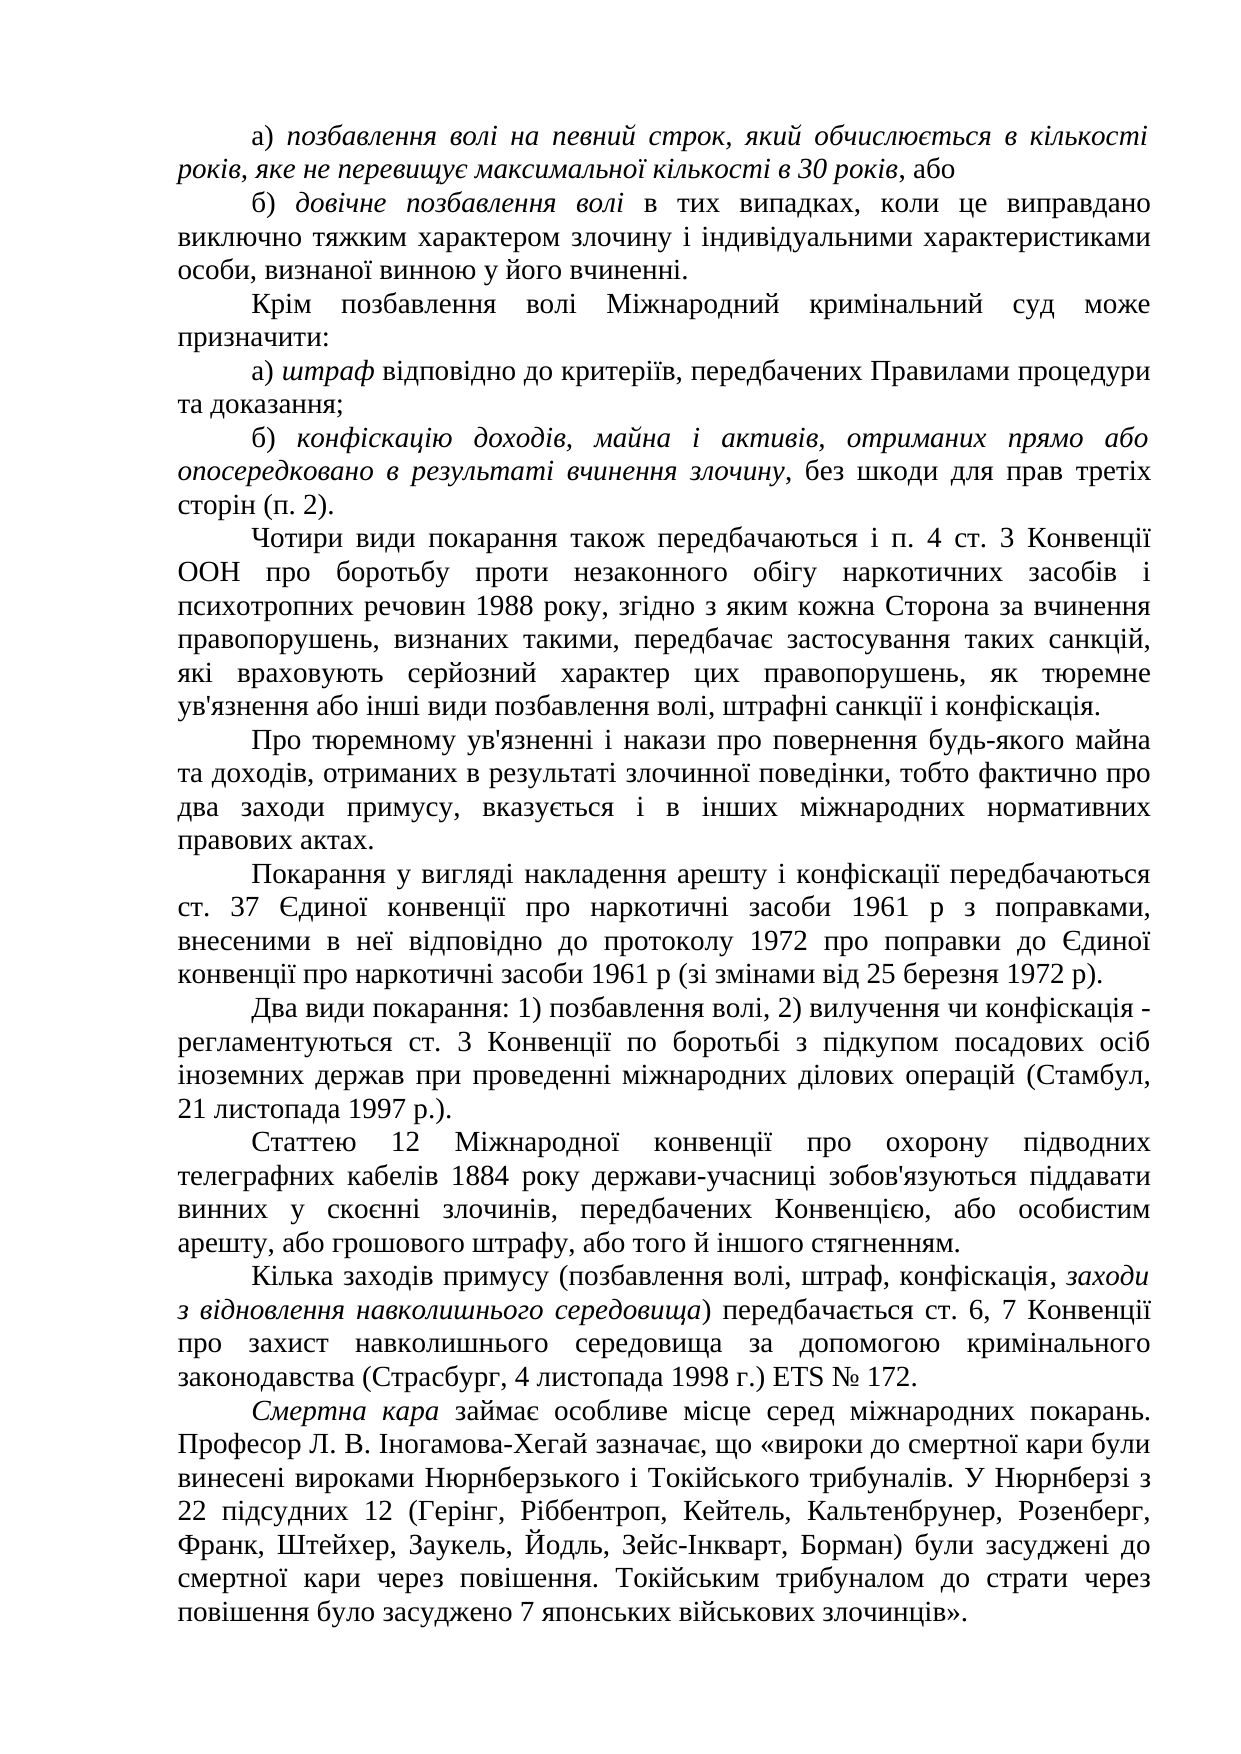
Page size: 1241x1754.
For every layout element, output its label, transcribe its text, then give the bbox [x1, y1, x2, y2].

text Чотири види покарання також передбачаються і п. 4 ст. 3 Конвенції ООН про боротьбу проти незаконного обігу наркотичних засобів і психотропних речовин 1988 року, згідно з яким кожна Сторона за вчинення правопорушень, визнаних такими, передбачає застосування таких санкцій, які враховують серйозний характер цих правопорушень, як тюремне ув'язнення або інші види позбавлення волі, штрафні санкції і конфіскація. [177, 521, 1152, 722]
text а) штраф відповідно до критеріїв, передбачених Правилами процедури та доказання; [177, 353, 1152, 420]
text Кілька заходів примусу (позбавлення волі, штраф, конфіскація, заходи з відновлення навколишнього середовища) передбачається ст. 6, 7 Конвенції про захист навколишнього середовища за допомогою кримінального законодавства (Страсбург, 4 листопада 1998 г.) ETS № 172. [177, 1258, 1152, 1393]
text Про тюремному ув'язненні і накази про повернення будь-якого майна та доходів, отриманих в результаті злочинної поведінки, тобто фактично про два заходи примусу, вказується і в інших міжнародних нормативних правових актах. [177, 722, 1152, 856]
text Статтею 12 Міжнародної конвенції про охорону підводних телеграфних кабелів 1884 року держави-учасниці зобов'язуються піддавати винних у скоєнні злочинів, передбачених Конвенцією, або особистим арешту, або грошового штрафу, або того й іншого стягненням. [177, 1124, 1152, 1258]
text Два види покарання: 1) позбавлення волі, 2) вилучення чи конфіскація - регламентуються ст. 3 Конвенції по боротьбі з підкупом посадових осіб іноземних держав при проведенні міжнародних ділових операцій (Стамбул, 21 листопада 1997 р.). [177, 990, 1152, 1124]
text Смертна кара займає особливе місце серед міжнародних покарань. Професор Л. В. Іногамова-Хегай зазначає, що «вироки до смертної кари були винесені вироками Нюрнберзького і Токійського трибуналів. У Нюрнберзі з 22 підсудних 12 (Герінг, Ріббентроп, Кейтель, Кальтенбрунер, Розенберг, Франк, Штейхер, Заукель, Йодль, Зейс-Інкварт, Борман) були засуджені до смертної кари через повішення. Токійським трибуналом до страти через повішення було засуджено 7 японських військових злочинців». [177, 1393, 1152, 1627]
text б) довічне позбавлення волі в тих випадках, коли це виправдано виключно тяжким характером злочину і індивідуальними характеристиками особи, визнаної винною у його вчиненні. [177, 185, 1152, 286]
text Покарання у вигляді накладення арешту і конфіскації передбачаються ст. 37 Єдиної конвенції про наркотичні засоби 1961 р з поправками, внесеними в неї відповідно до протоколу 1972 про поправки до Єдиної конвенції про наркотичні засоби 1961 р (зі змінами від 25 березня 1972 р). [177, 856, 1152, 990]
text Крім позбавлення волі Міжнародний кримінальний суд може призначити: [177, 286, 1152, 353]
text а) позбавлення волі на певний строк, який обчислюється в кількості років, яке не перевищує максимальної кількості в 30 років, або [177, 118, 1152, 185]
text б) конфіскацію доходів, майна і активів, отриманих прямо або опосередковано в результаті вчинення злочину, без шкоди для прав третіх сторін (п. 2). [177, 420, 1152, 521]
